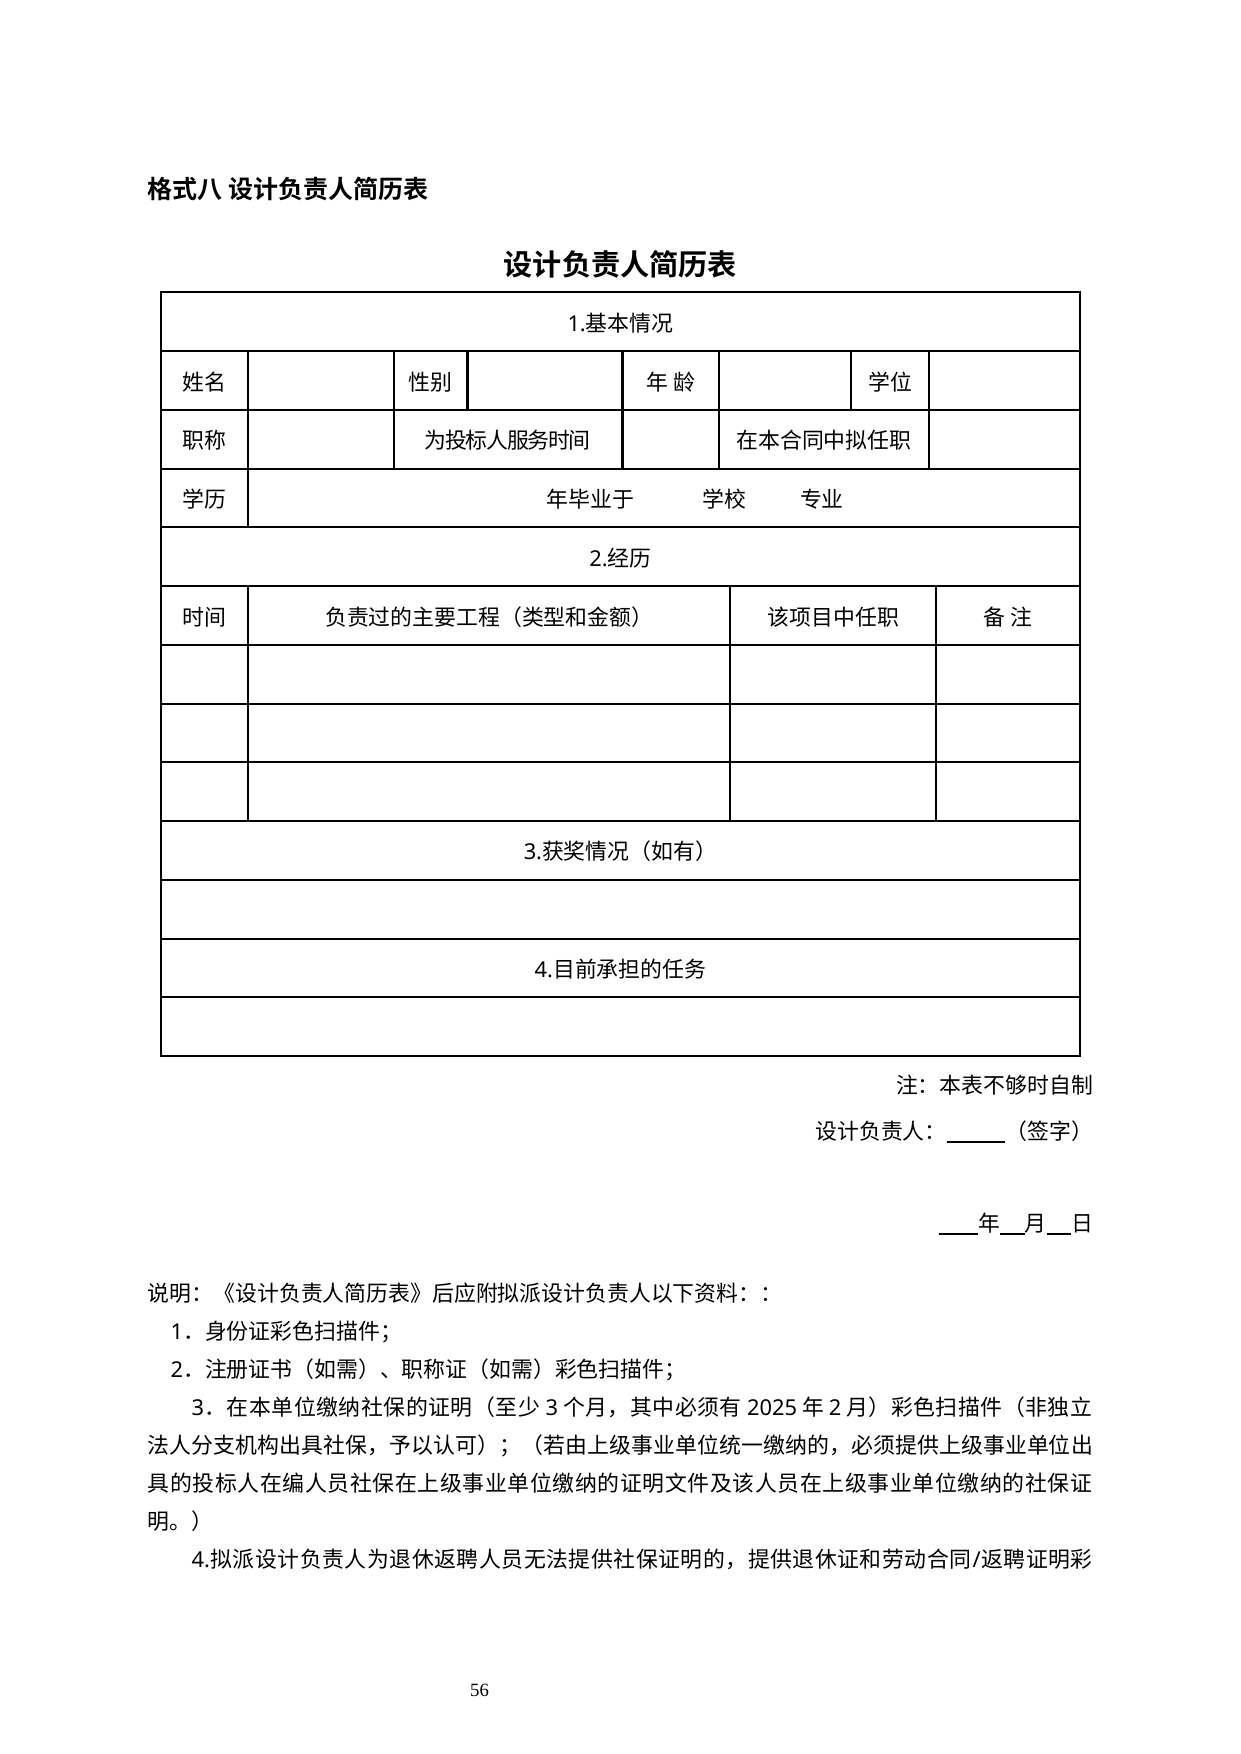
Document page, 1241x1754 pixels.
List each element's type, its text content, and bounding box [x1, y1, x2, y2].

table_cell 性别 [395, 352, 466, 409]
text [148, 1542, 1093, 1574]
text 设计负责人： （签字） [148, 1103, 1093, 1149]
table_cell 职称 [162, 411, 247, 467]
table_cell [162, 763, 247, 820]
table_cell 姓名 [162, 352, 247, 409]
table_cell 为投标人服务时间 [395, 411, 621, 467]
text 2．注册证书（如需）、职称证（如需）彩色扫描件； [148, 1352, 1093, 1384]
table_cell 年毕业于 学校 专业 [249, 470, 1079, 526]
text 注：本表不够时自制 [148, 1057, 1093, 1103]
table_cell [731, 763, 935, 820]
table_cell [162, 705, 247, 761]
table_cell [731, 705, 935, 761]
subtitle 格式八 设计负责人简历表 [148, 160, 1093, 216]
table_cell 备 注 [937, 587, 1079, 644]
table_cell [162, 998, 1079, 1055]
table_cell [930, 352, 1079, 409]
table_cell [731, 646, 935, 702]
text 3．在本单位缴纳社保的证明（至少3个月，其中必须有2025年2月）彩色扫描件（非独立法人分支机构出具社保，予以认可）；（若由上级事业单位统一缴纳的，必须提供上级事业单位出具的投标人在编人员社保在上级事业单位缴纳的证明文件及该人员在上级事业单位缴纳的社保证明。） [148, 1390, 1093, 1536]
table_cell [930, 411, 1079, 467]
table_cell [720, 352, 850, 409]
table_cell [469, 352, 621, 409]
table_cell [937, 763, 1079, 820]
table_cell 年 龄 [624, 352, 718, 409]
table_cell [162, 881, 1079, 937]
table_cell 该项目中任职 [731, 587, 935, 644]
table_cell 负责过的主要工程（类型和金额） [249, 587, 729, 644]
table_cell [249, 646, 729, 702]
table_cell [249, 352, 393, 409]
text 说明：《设计负责人简历表》后应附拟派设计负责人以下资料：： [148, 1276, 1093, 1308]
table_header 1.基本情况 [162, 293, 1079, 350]
table_cell 2.经历 [162, 528, 1079, 585]
table_cell [249, 705, 729, 761]
table_cell [937, 646, 1079, 702]
table_cell 学位 [852, 352, 928, 409]
table_cell [937, 705, 1079, 761]
table_cell 4.目前承担的任务 [162, 940, 1079, 996]
table_cell [624, 411, 718, 467]
table_cell 学历 [162, 470, 247, 526]
text 年 月 日 [148, 1194, 1093, 1240]
table_cell 3.获奖情况（如有） [162, 822, 1079, 879]
table_cell [162, 646, 247, 702]
table_cell [249, 763, 729, 820]
text 设计负责人简历表 [148, 234, 1093, 291]
table_cell 在本合同中拟任职 [720, 411, 928, 467]
table_cell [249, 411, 393, 467]
text 1．身份证彩色扫描件； [148, 1314, 1093, 1346]
table_cell 时间 [162, 587, 247, 644]
